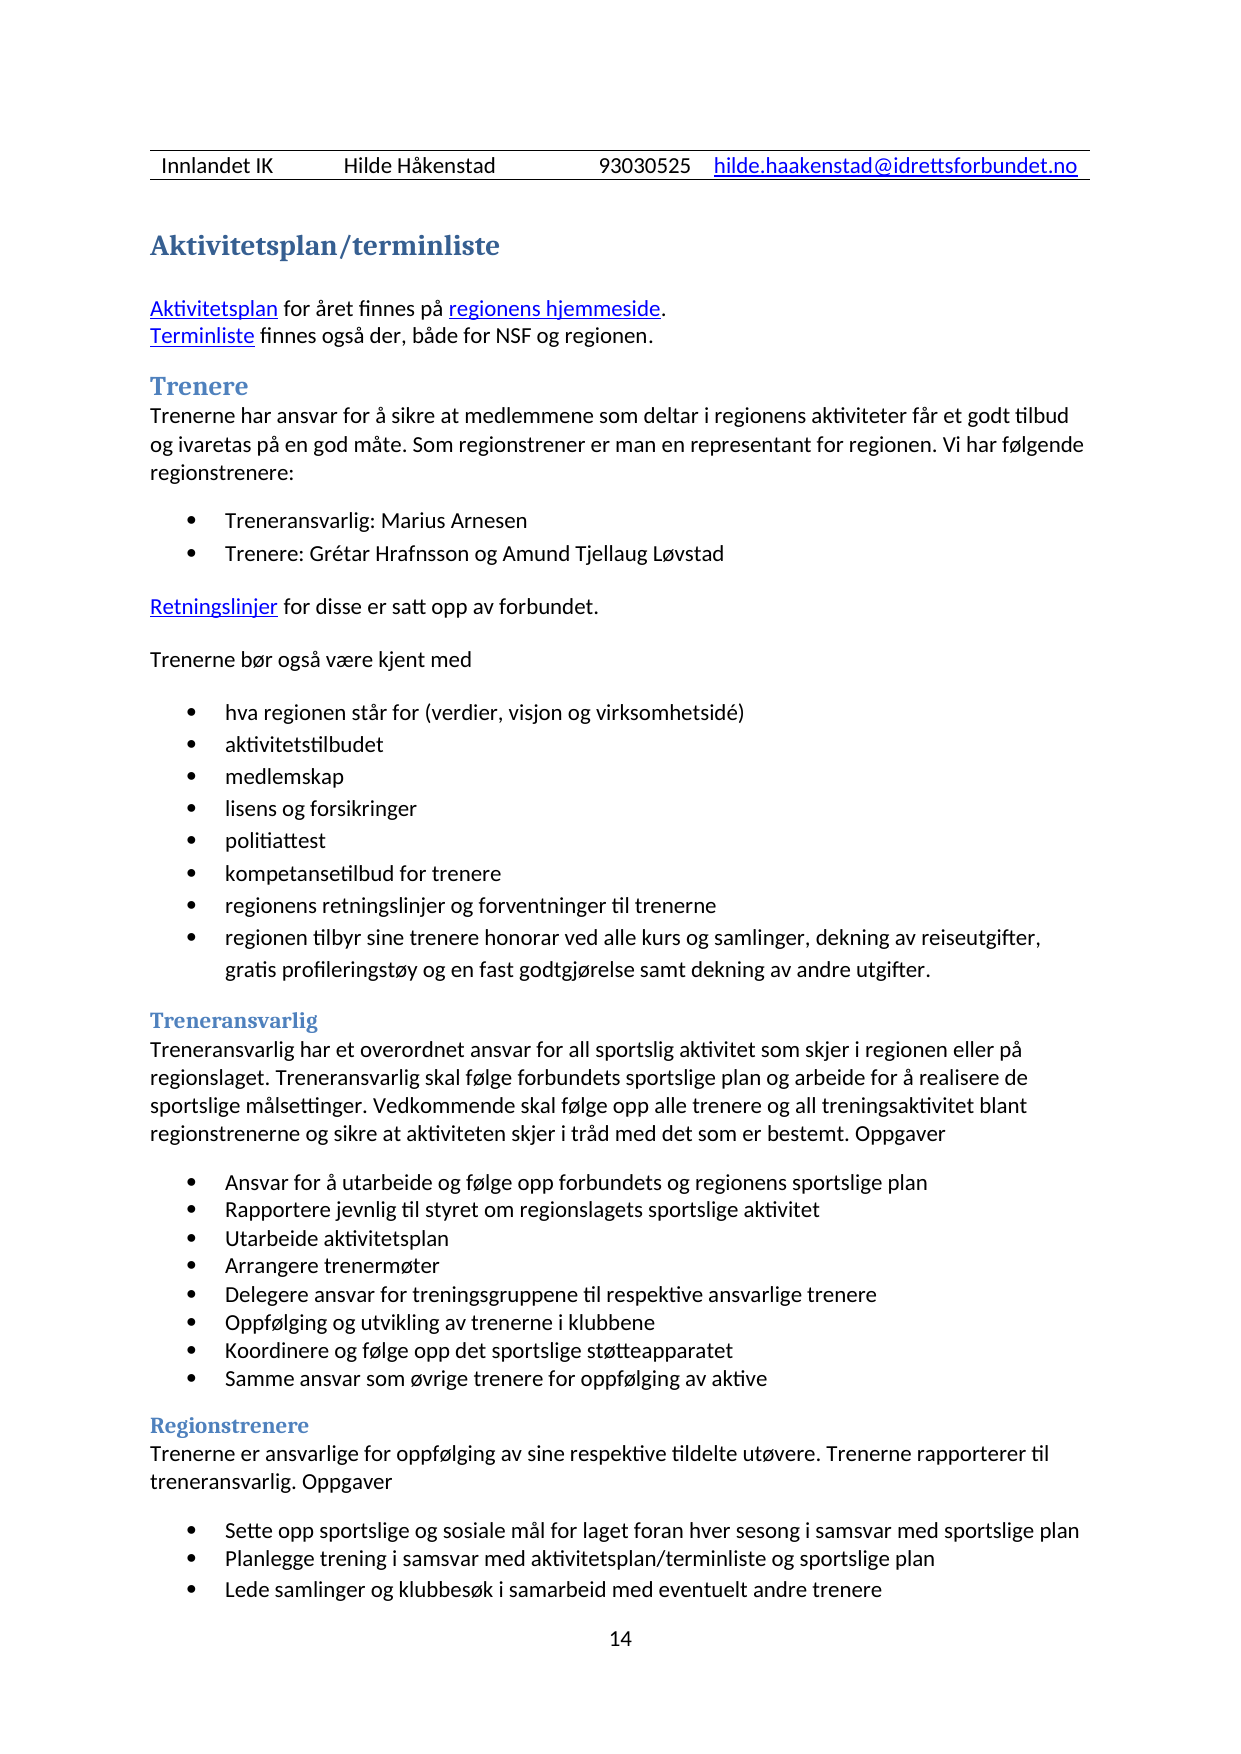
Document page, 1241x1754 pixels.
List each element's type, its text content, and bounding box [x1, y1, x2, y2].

list Trenere: Grétar Hrafnsson og Amund Tjellaug Løvstad [187, 539, 1090, 567]
text Treneransvarlig Treneransvarlig har et overordnet ansvar for all sportslig aktivitet som skjer i regionen eller på regionslaget. Treneransvarlig skal følge forbundets sportslige plan og arbeide for å realisere de sportslige målsettinger. Vedkommende skal følge opp alle trenere og all treningsaktivitet blant regionstrenerne og sikre at aktiviteten skjer i tråd med det som er bestemt. Oppgaver [150, 1008, 1090, 1147]
list Koordinere og følge opp det sportslige støtteapparatet [187, 1336, 1090, 1364]
table_cell Hilde Håkenstad [333, 151, 587, 179]
table_cell hilde.haakenstad@idrettsforbundet.no [703, 151, 1090, 179]
list Samme ansvar som øvrige trenere for oppfølging av aktive [187, 1364, 1090, 1392]
text Trenere Trenerne har ansvar for å sikre at medlemmene som deltar i regionens aktiviteter får et godt tilbud og ivaretas på en god måte. Som regionstrener er man en representant for regionen. Vi har følgende regionstrenere: [150, 371, 1090, 486]
text Aktivitetsplan/terminliste Aktivitetsplan for året finnes på regionens hjemmeside. Terminliste finnes også der, både for NSF og regionen. [150, 229, 1090, 350]
list Lede samlinger og klubbesøk i samarbeid med eventuelt andre trenere [187, 1575, 1090, 1603]
list Rapportere jevnlig til styret om regionslagets sportslige aktivitet [187, 1196, 1090, 1224]
list medlemskap [187, 762, 1090, 790]
list Oppfølging og utvikling av trenerne i klubbene [187, 1308, 1090, 1336]
list Ansvar for å utarbeide og følge opp forbundets og regionens sportslige plan [187, 1168, 1090, 1196]
list Planlegge trening i samsvar med aktivitetsplan/terminliste og sportslige plan [187, 1544, 1090, 1572]
list kompetansetilbud for trenere [187, 859, 1090, 887]
list lisens og forsikringer [187, 794, 1090, 822]
table_cell Innlandet IK [150, 151, 332, 179]
text Regionstrenere Trenerne er ansvarlige for oppfølging av sine respektive tildelte utøvere. Trenerne rapporterer til treneransvarlig. Oppgaver [150, 1413, 1090, 1495]
list Delegere ansvar for treningsgruppene til respektive ansvarlige trenere [187, 1280, 1090, 1308]
list Utarbeide aktivitetsplan [187, 1224, 1090, 1252]
list aktivitetstilbudet [187, 730, 1090, 758]
list hva regionen står for (verdier, visjon og virksomhetsidé) [187, 698, 1090, 726]
list politiattest [187, 827, 1090, 854]
list Sette opp sportslige og sosiale mål for laget foran hver sesong i samsvar med sportslige plan [187, 1516, 1090, 1544]
list Treneransvarlig: Marius Arnesen [187, 507, 1090, 534]
table_cell 93030525 [587, 151, 702, 179]
text Retningslinjer for disse er satt opp av forbundet. [150, 592, 1090, 620]
text Trenerne bør også være kjent med [150, 645, 1090, 673]
list Arrangere trenermøter [187, 1252, 1090, 1280]
list regionens retningslinjer og forventninger til trenerne [187, 891, 1090, 919]
list regionen tilbyr sine trenere honorar ved alle kurs og samlinger, dekning av reiseutgifter, gratis profileringstøy og en fast godtgjørelse samt dekning av andre utgifter. [187, 923, 1090, 983]
